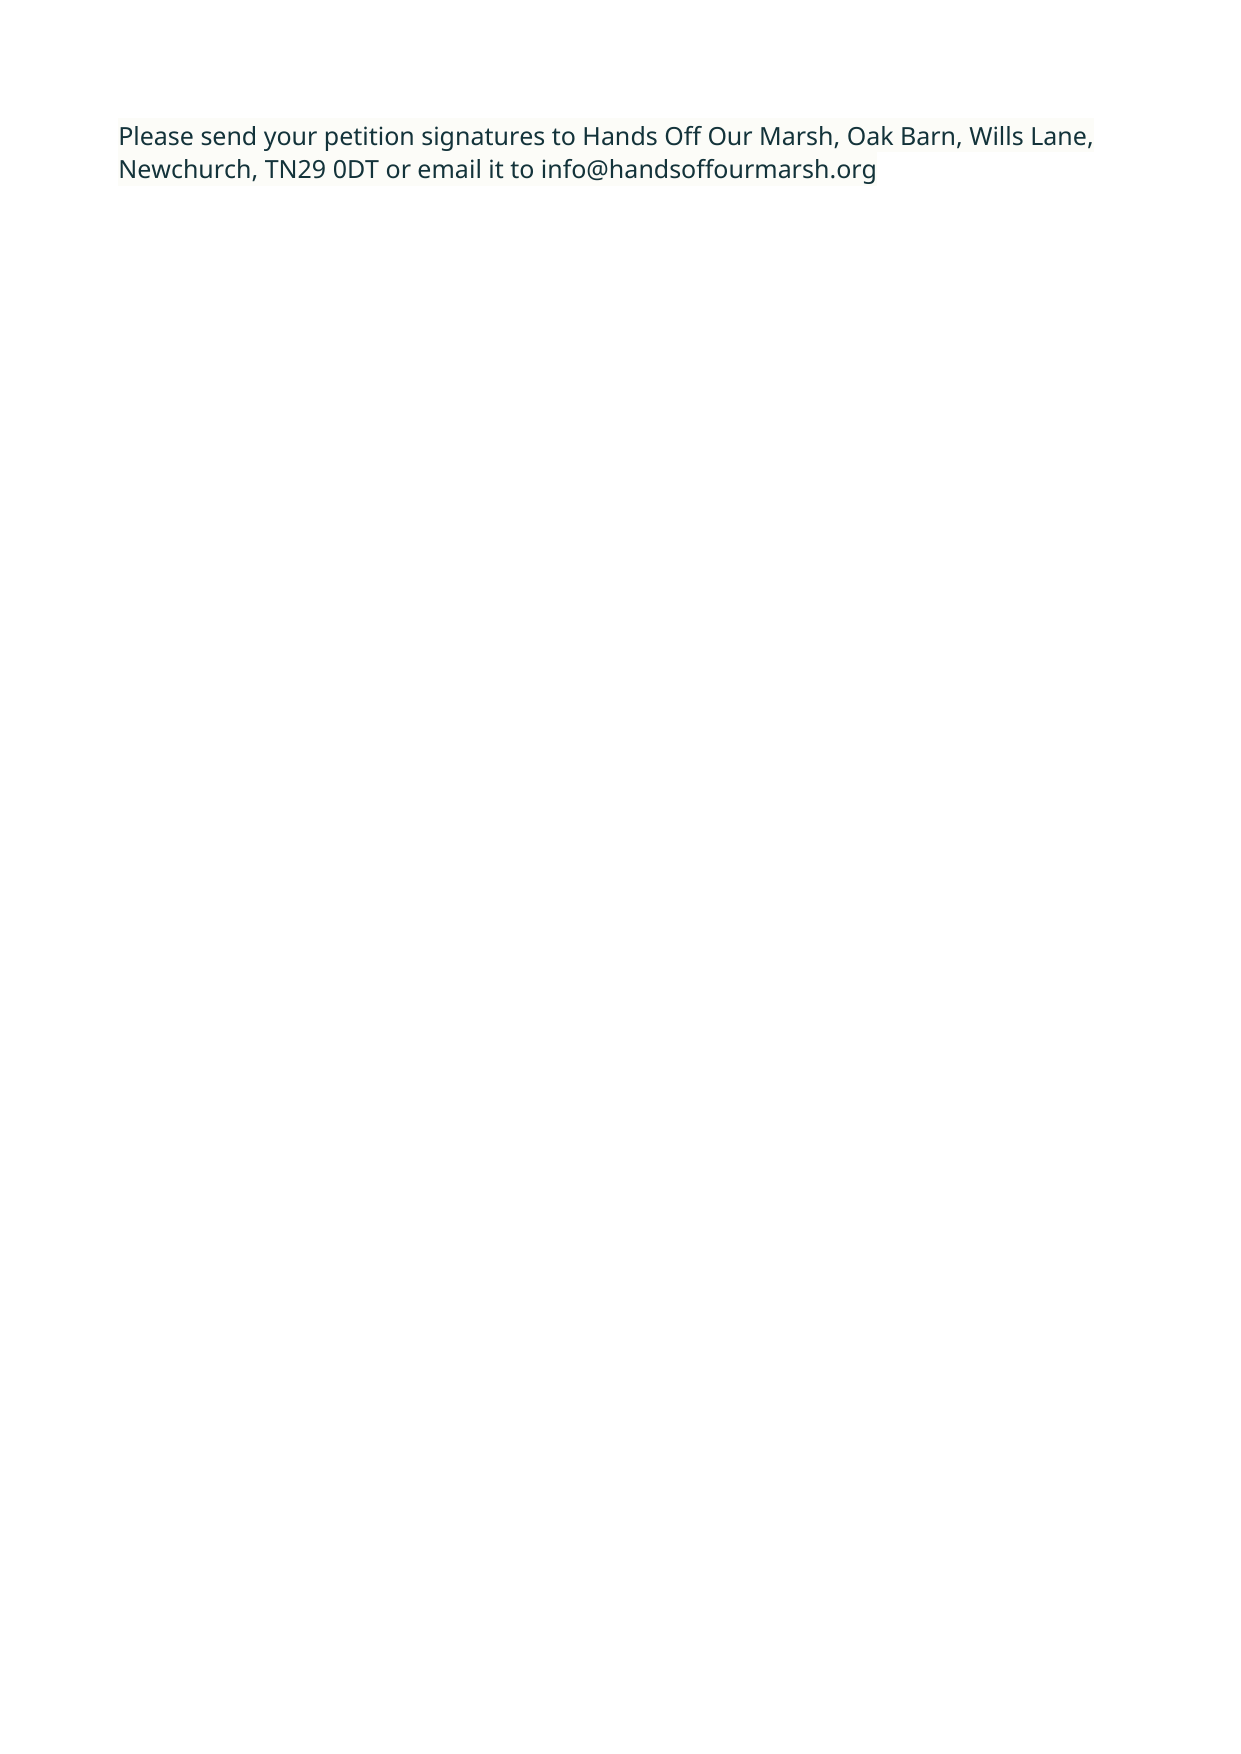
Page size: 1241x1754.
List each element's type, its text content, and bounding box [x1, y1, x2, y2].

text Please send your petition signatures to Hands Off Our Marsh, Oak Barn, Wills Lane, Newchurch, TN29 0DT or email it to info@handsoffourmarsh.org [877, 118, 1122, 186]
